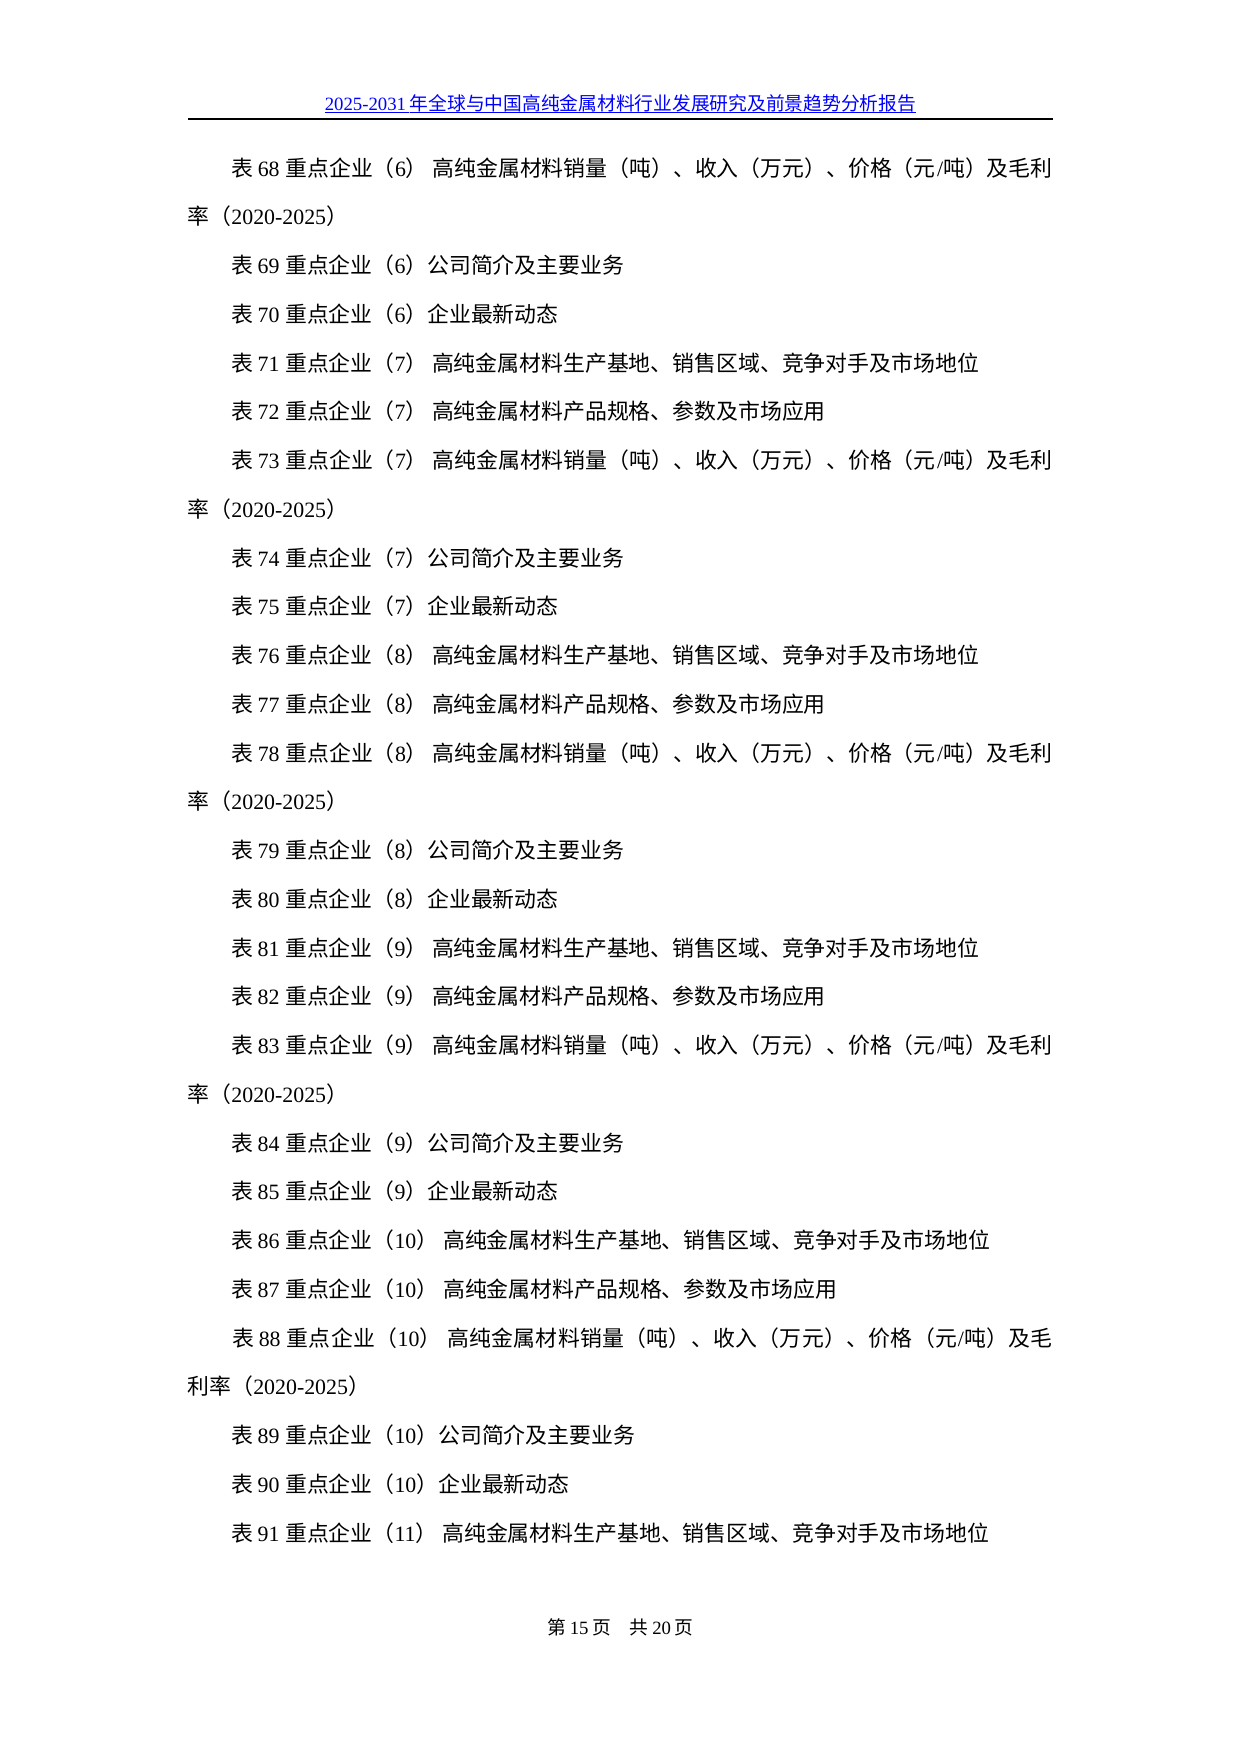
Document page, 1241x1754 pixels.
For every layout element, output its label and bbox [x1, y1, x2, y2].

text [187, 150, 1053, 1548]
